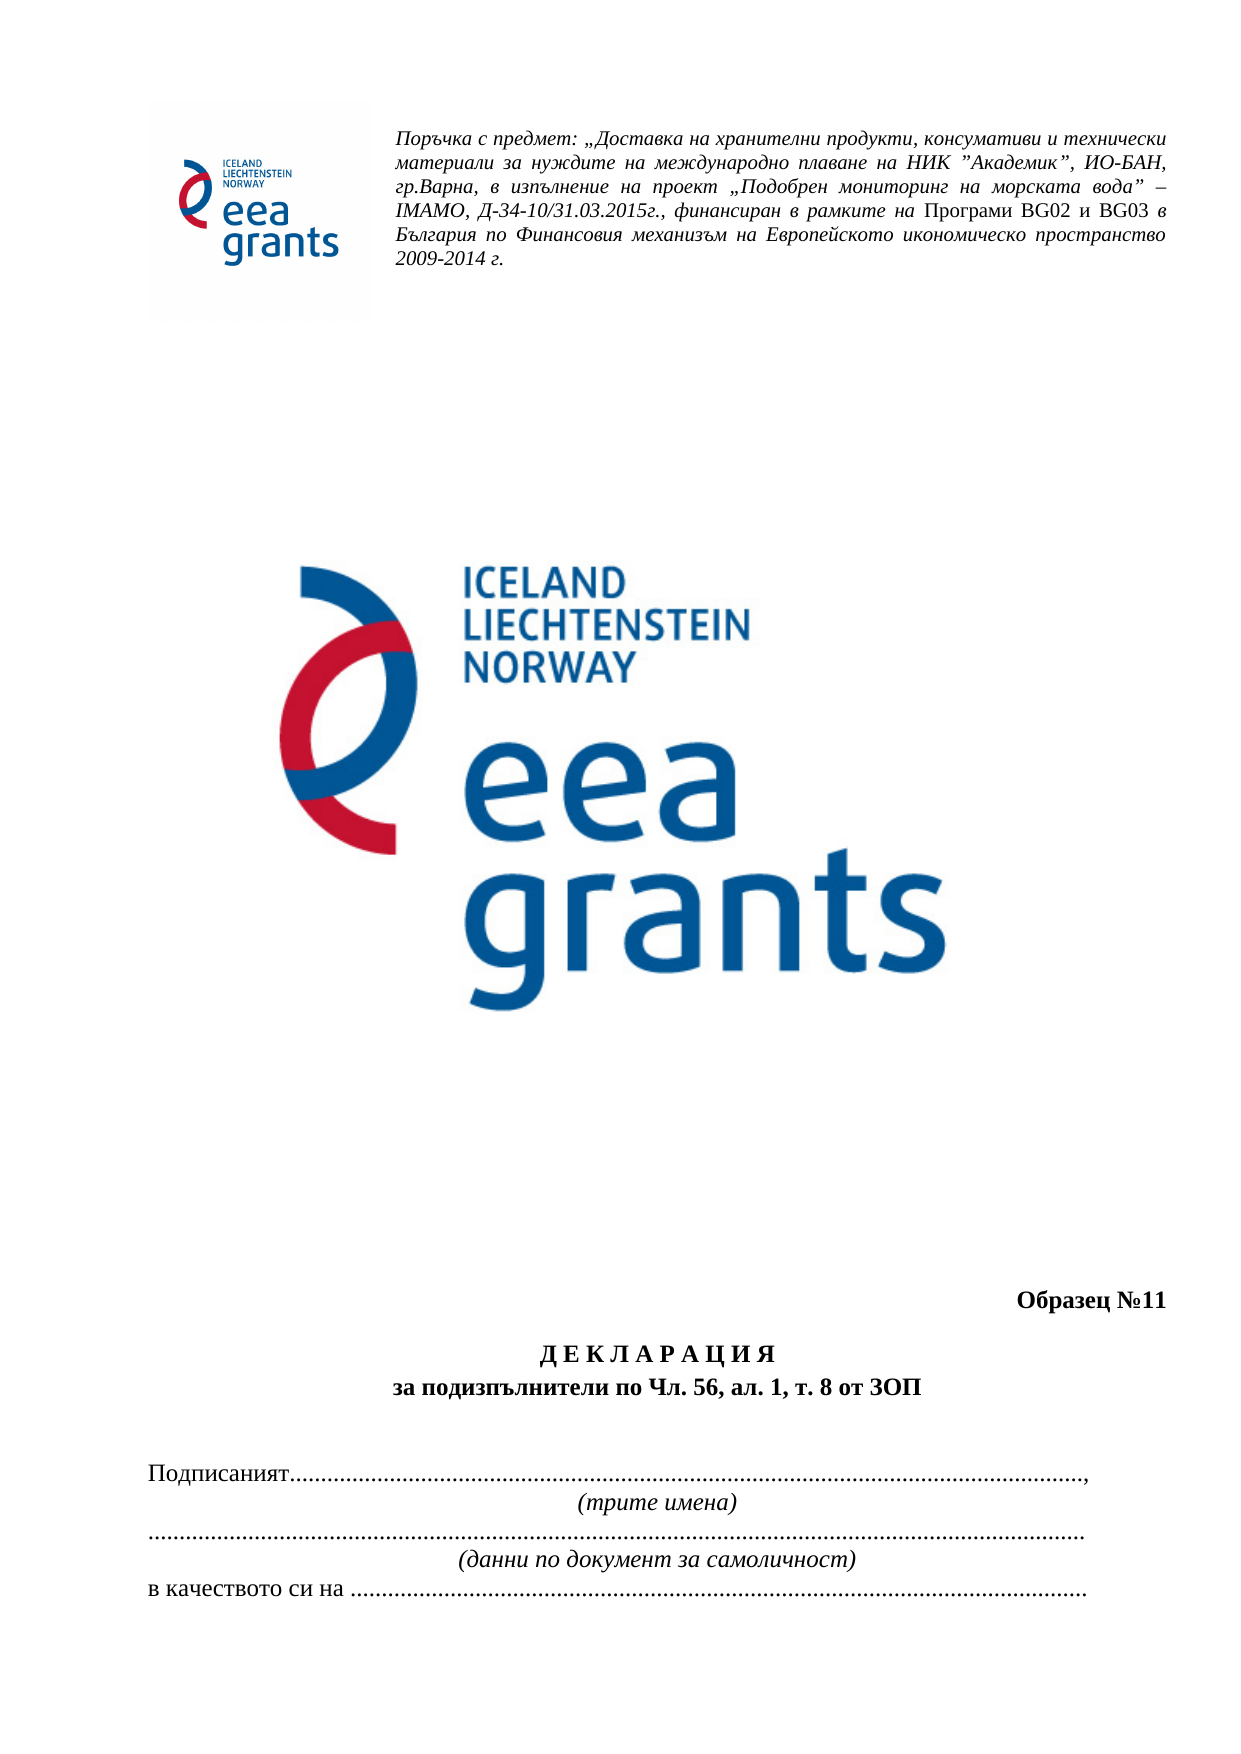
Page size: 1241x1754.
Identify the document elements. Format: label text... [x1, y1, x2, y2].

text Д Е К Л А Р А Ц И Я [148, 1339, 1167, 1368]
text за подизпълнители по Чл. 56, ал. 1, т. 8 от ЗОП [148, 1372, 1167, 1401]
text (трите имена) [148, 1487, 1167, 1516]
text в качеството си на ...................................................................................................................... [148, 1573, 1167, 1602]
picture [147, 101, 1078, 1254]
text ...................................................................................................................................................... [148, 1516, 1167, 1544]
text (данни по документ за самоличност) [148, 1544, 1167, 1573]
text Подписаният..............................................................................................................................., [148, 1458, 1167, 1487]
text Образец №11 [148, 1285, 1167, 1314]
